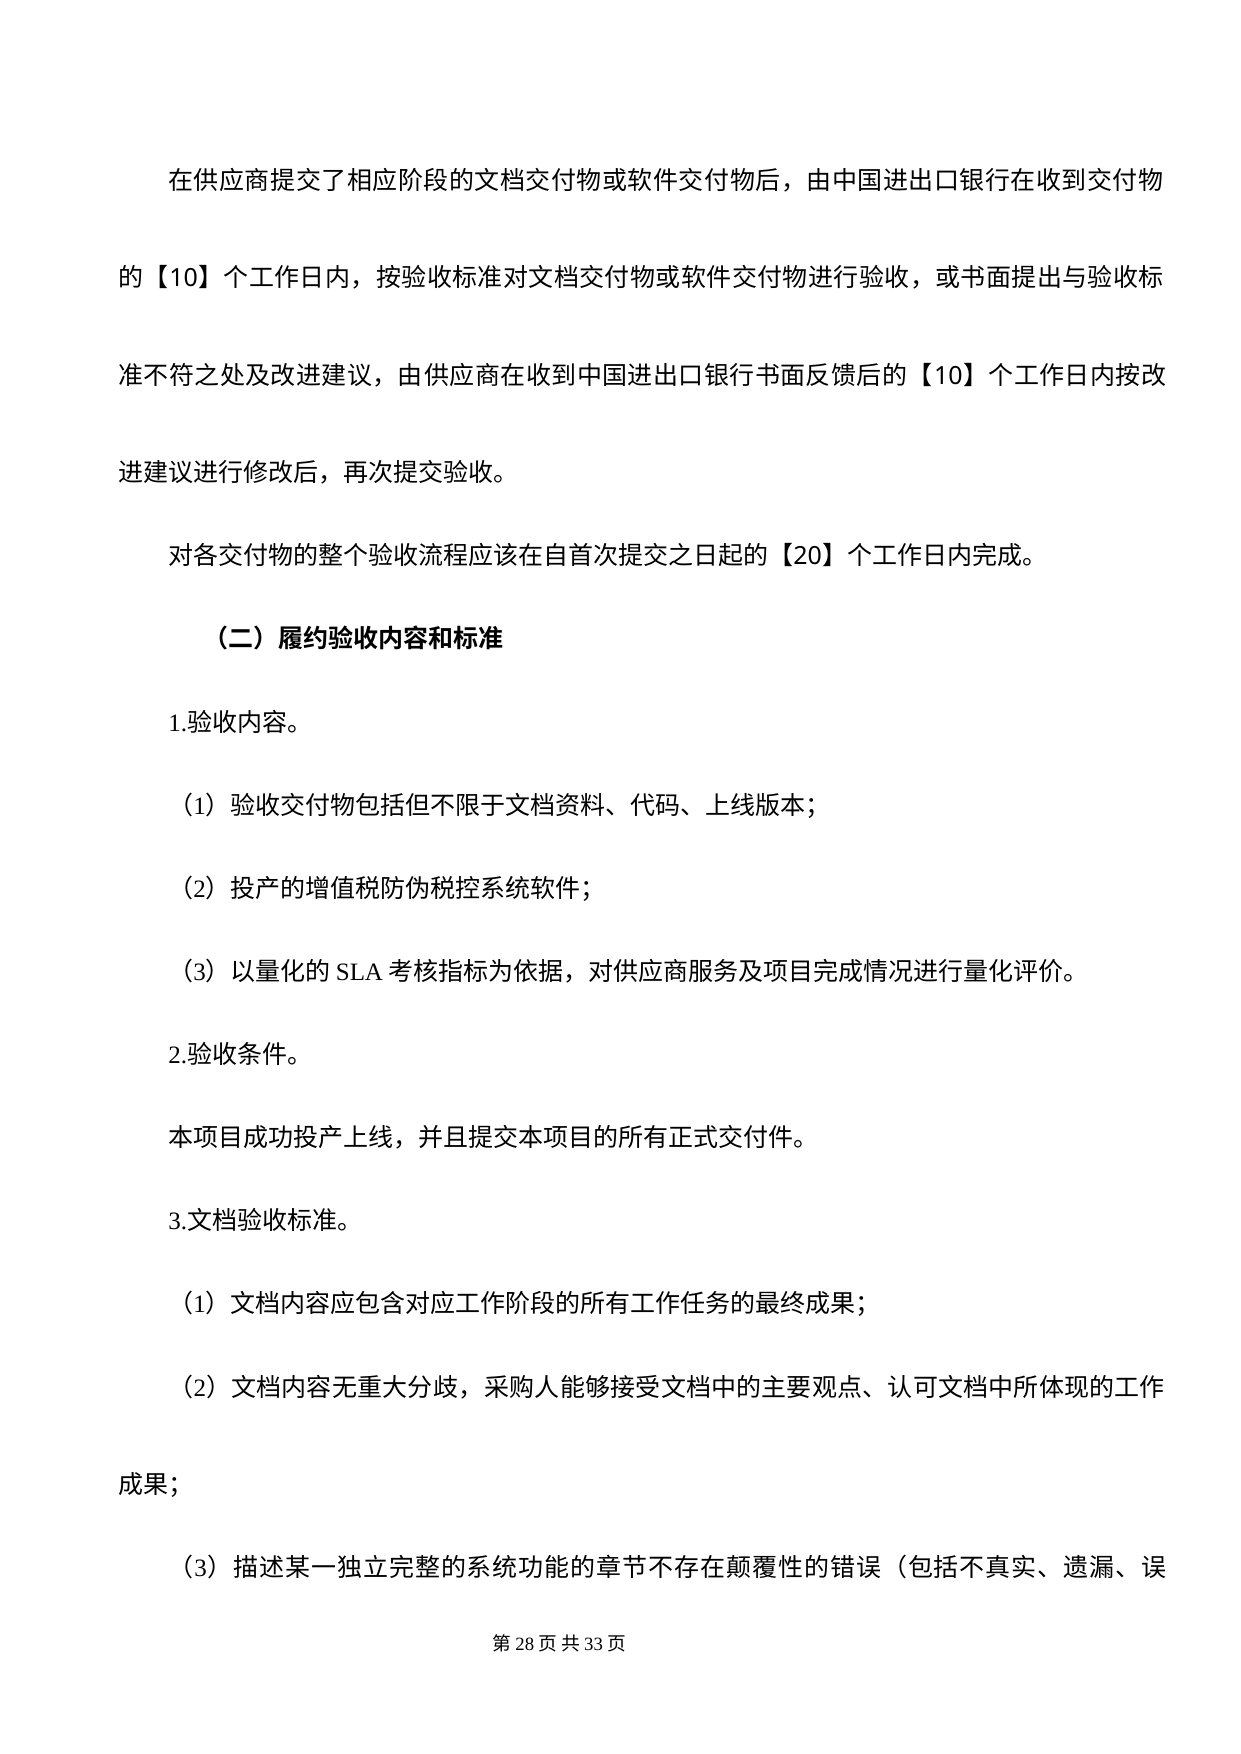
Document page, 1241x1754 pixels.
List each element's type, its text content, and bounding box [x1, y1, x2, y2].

text 在供应商提交了相应阶段的文档交付物或软件交付物后，由中国进出口银行在收到交付物的【10】个工作日内，按验收标准对文档交付物或软件交付物进行验收，或书面提出与验收标准不符之处及改进建议，由供应商在收到中国进出口银行书面反馈后的【10】个工作日内按改进建议进行修改后，再次提交验收。 [118, 146, 1167, 503]
title （二）履约验收内容和标准 [153, 604, 1167, 669]
text 对各交付物的整个验收流程应该在自首次提交之日起的【20】个工作日内完成。 [118, 521, 1167, 586]
text （1）文档内容应包含对应工作阶段的所有工作任务的最终成果； [118, 1269, 1167, 1334]
text （2）文档内容无重大分歧，采购人能够接受文档中的主要观点、认可文档中所体现的工作成果； [118, 1353, 1167, 1515]
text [118, 1533, 1167, 1598]
text 本项目成功投产上线，并且提交本项目的所有正式交付件。 [118, 1103, 1167, 1168]
text （3）以量化的SLA考核指标为依据，对供应商服务及项目完成情况进行量化评价。 [118, 937, 1167, 1002]
text 1.验收内容。 [118, 688, 1167, 753]
text （2）投产的增值税防伪税控系统软件； [118, 854, 1167, 919]
text （1）验收交付物包括但不限于文档资料、代码、上线版本； [118, 771, 1167, 836]
text 3.文档验收标准。 [118, 1186, 1167, 1251]
text 2.验收条件。 [118, 1020, 1167, 1085]
